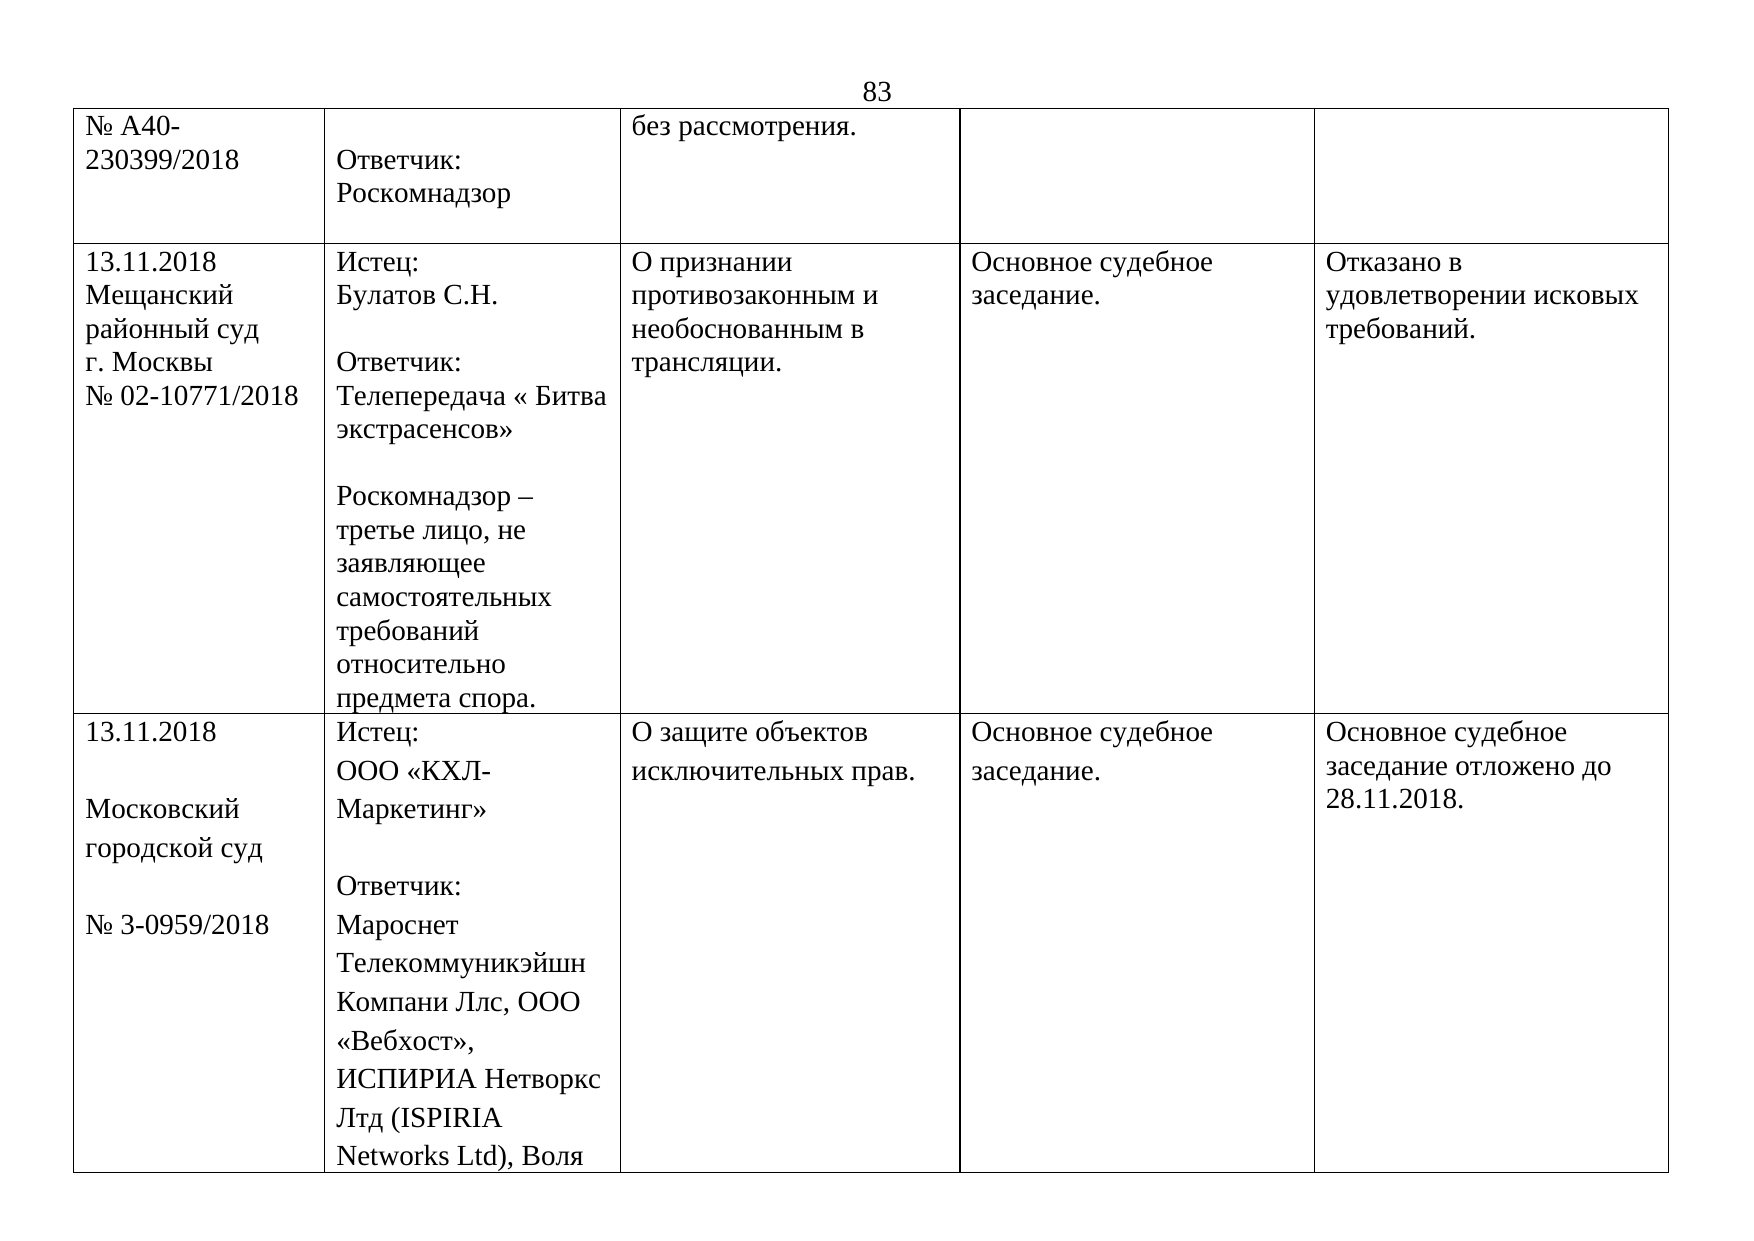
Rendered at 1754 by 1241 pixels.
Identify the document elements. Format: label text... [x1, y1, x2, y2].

table_cell О признании противозаконным и необоснованным в трансляции. [621, 244, 959, 713]
table_cell Отказано в удовлетворении исковых требований. [1315, 244, 1668, 713]
table_cell Истец: Булатов С.Н. Ответчик: Телепередача « Битва экстрасенсов» Роскомнадзор – третье лицо, не заявляющее самостоятельных требований относительно предмета спора. [325, 244, 620, 713]
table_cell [961, 714, 1314, 1172]
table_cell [325, 714, 620, 1172]
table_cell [621, 714, 959, 1172]
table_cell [1315, 714, 1668, 1172]
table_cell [74, 109, 324, 243]
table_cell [325, 109, 620, 243]
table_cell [621, 109, 959, 243]
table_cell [1315, 109, 1668, 243]
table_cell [961, 109, 1314, 243]
table_cell Основное судебное заседание. [961, 244, 1314, 713]
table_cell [74, 714, 324, 1172]
table_cell 13.11.2018 Мещанский районный суд г. Москвы № 02-10771/2018 [74, 244, 324, 713]
